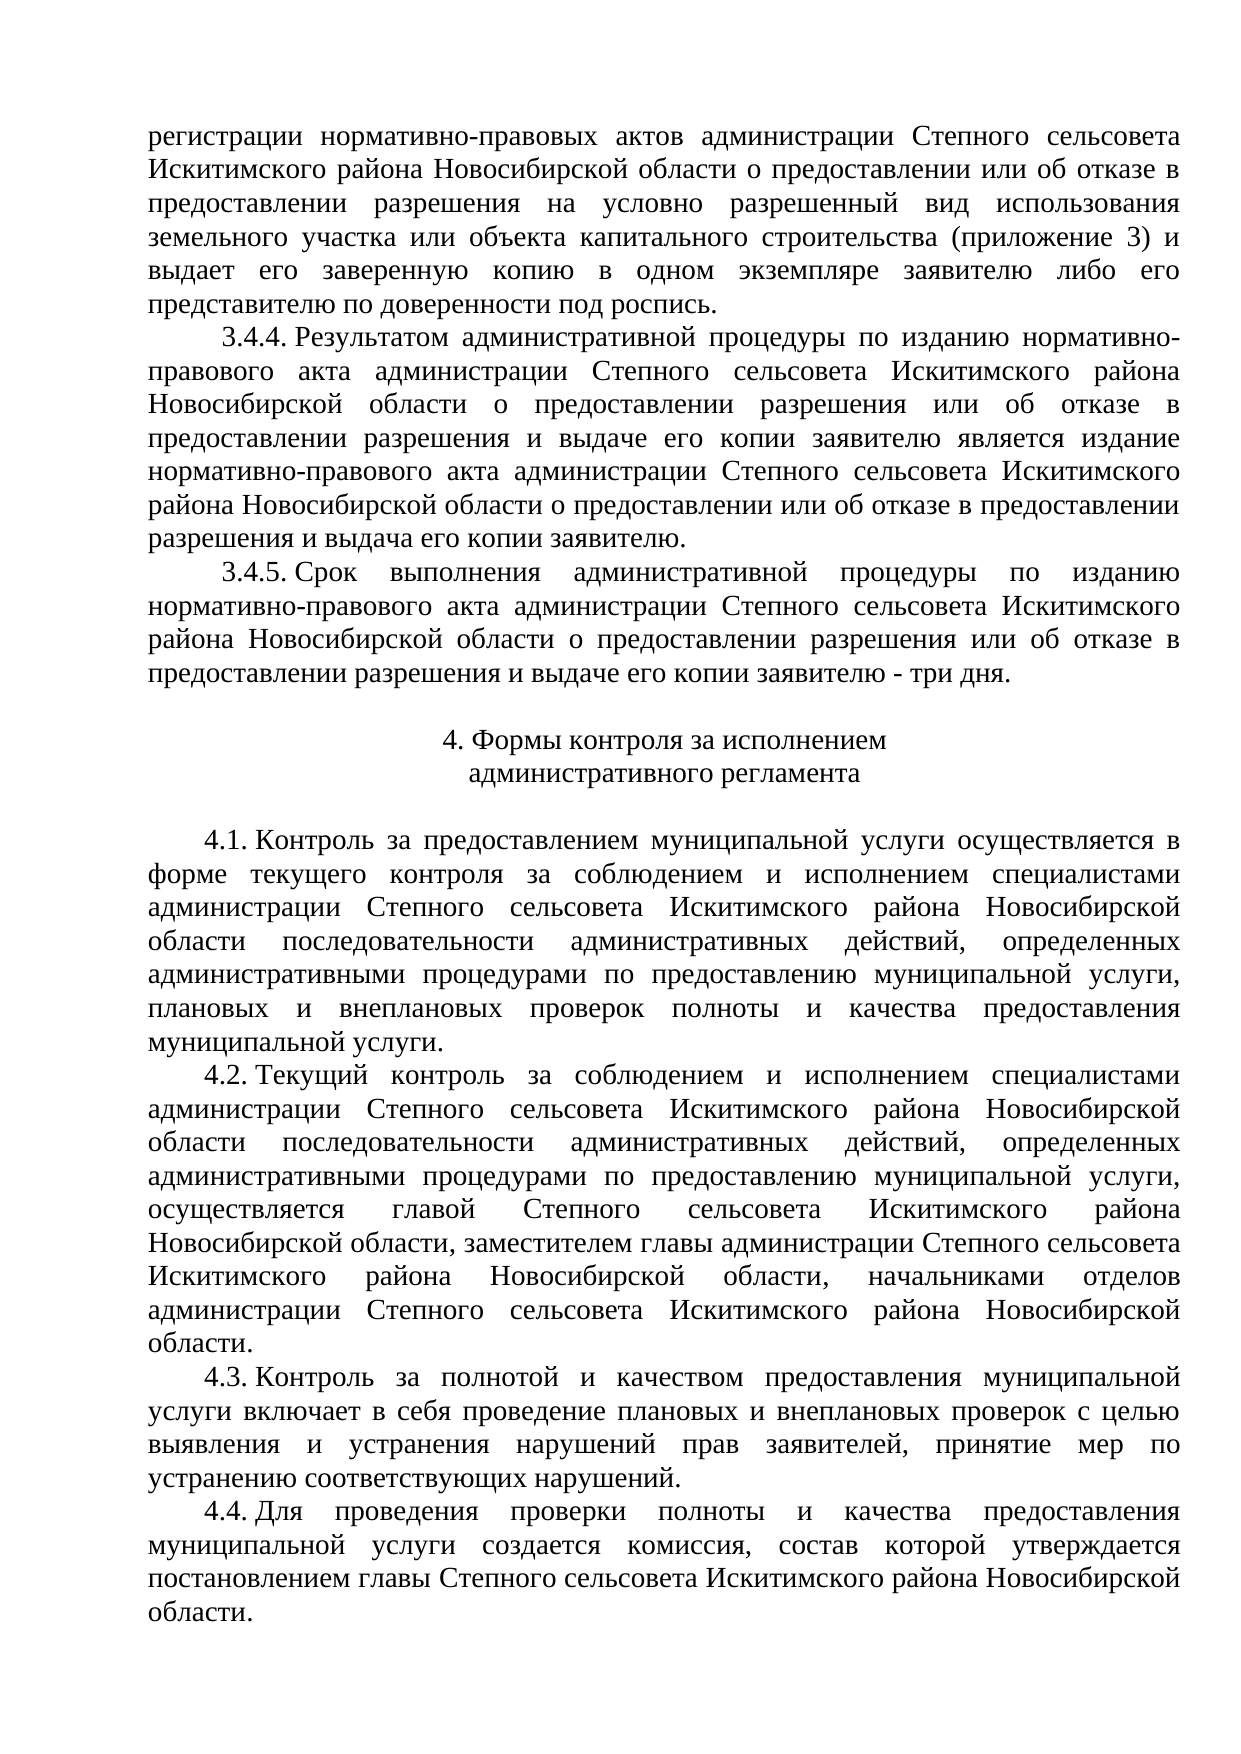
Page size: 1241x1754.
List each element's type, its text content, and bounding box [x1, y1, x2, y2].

text 3.4.4. Результатом административной процедуры по изданию нормативно-правового акта администрации Степного сельсовета Искитимского района Новосибирской области о предоставлении разрешения или об отказе в предоставлении разрешения и выдаче его копии заявителю является издание нормативно-правового акта администрации Степного сельсовета Искитимского района Новосибирской области о предоставлении или об отказе в предоставлении разрешения и выдача его копии заявителю. [148, 319, 1181, 554]
text 4.4. Для проведения проверки полноты и качества предоставления муниципальной услуги создается комиссия, состав которой утверждается постановлением главы Степного сельсовета Искитимского района Новосибирской области. [148, 1493, 1181, 1627]
text 4.2. Текущий контроль за соблюдением и исполнением специалистами администрации Степного сельсовета Искитимского района Новосибирской области последовательности административных действий, определенных административными процедурами по предоставлению муниципальной услуги, осуществляется главой Степного сельсовета Искитимского района Новосибирской области, заместителем главы администрации Степного сельсовета Искитимского района Новосибирской области, начальниками отделов администрации Степного сельсовета Искитимского района Новосибирской области. [148, 1057, 1181, 1359]
text административного регламента [148, 755, 1181, 789]
text 4.3. Контроль за полнотой и качеством предоставления муниципальной услуги включает в себя проведение плановых и внеплановых проверок с целью выявления и устранения нарушений прав заявителей, принятие мер по устранению соответствующих нарушений. [148, 1359, 1181, 1493]
text 4. Формы контроля за исполнением [148, 722, 1181, 755]
text 4.1. Контроль за предоставлением муниципальной услуги осуществляется в форме текущего контроля за соблюдением и исполнением специалистами администрации Степного сельсовета Искитимского района Новосибирской области последовательности административных действий, определенных административными процедурами по предоставлению муниципальной услуги, плановых и внеплановых проверок полноты и качества предоставления муниципальной услуги. [148, 822, 1181, 1057]
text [148, 118, 1181, 319]
text 3.4.5. Срок выполнения административной процедуры по изданию нормативно-правового акта администрации Степного сельсовета Искитимского района Новосибирской области о предоставлении разрешения или об отказе в предоставлении разрешения и выдаче его копии заявителю - три дня. [148, 554, 1181, 688]
